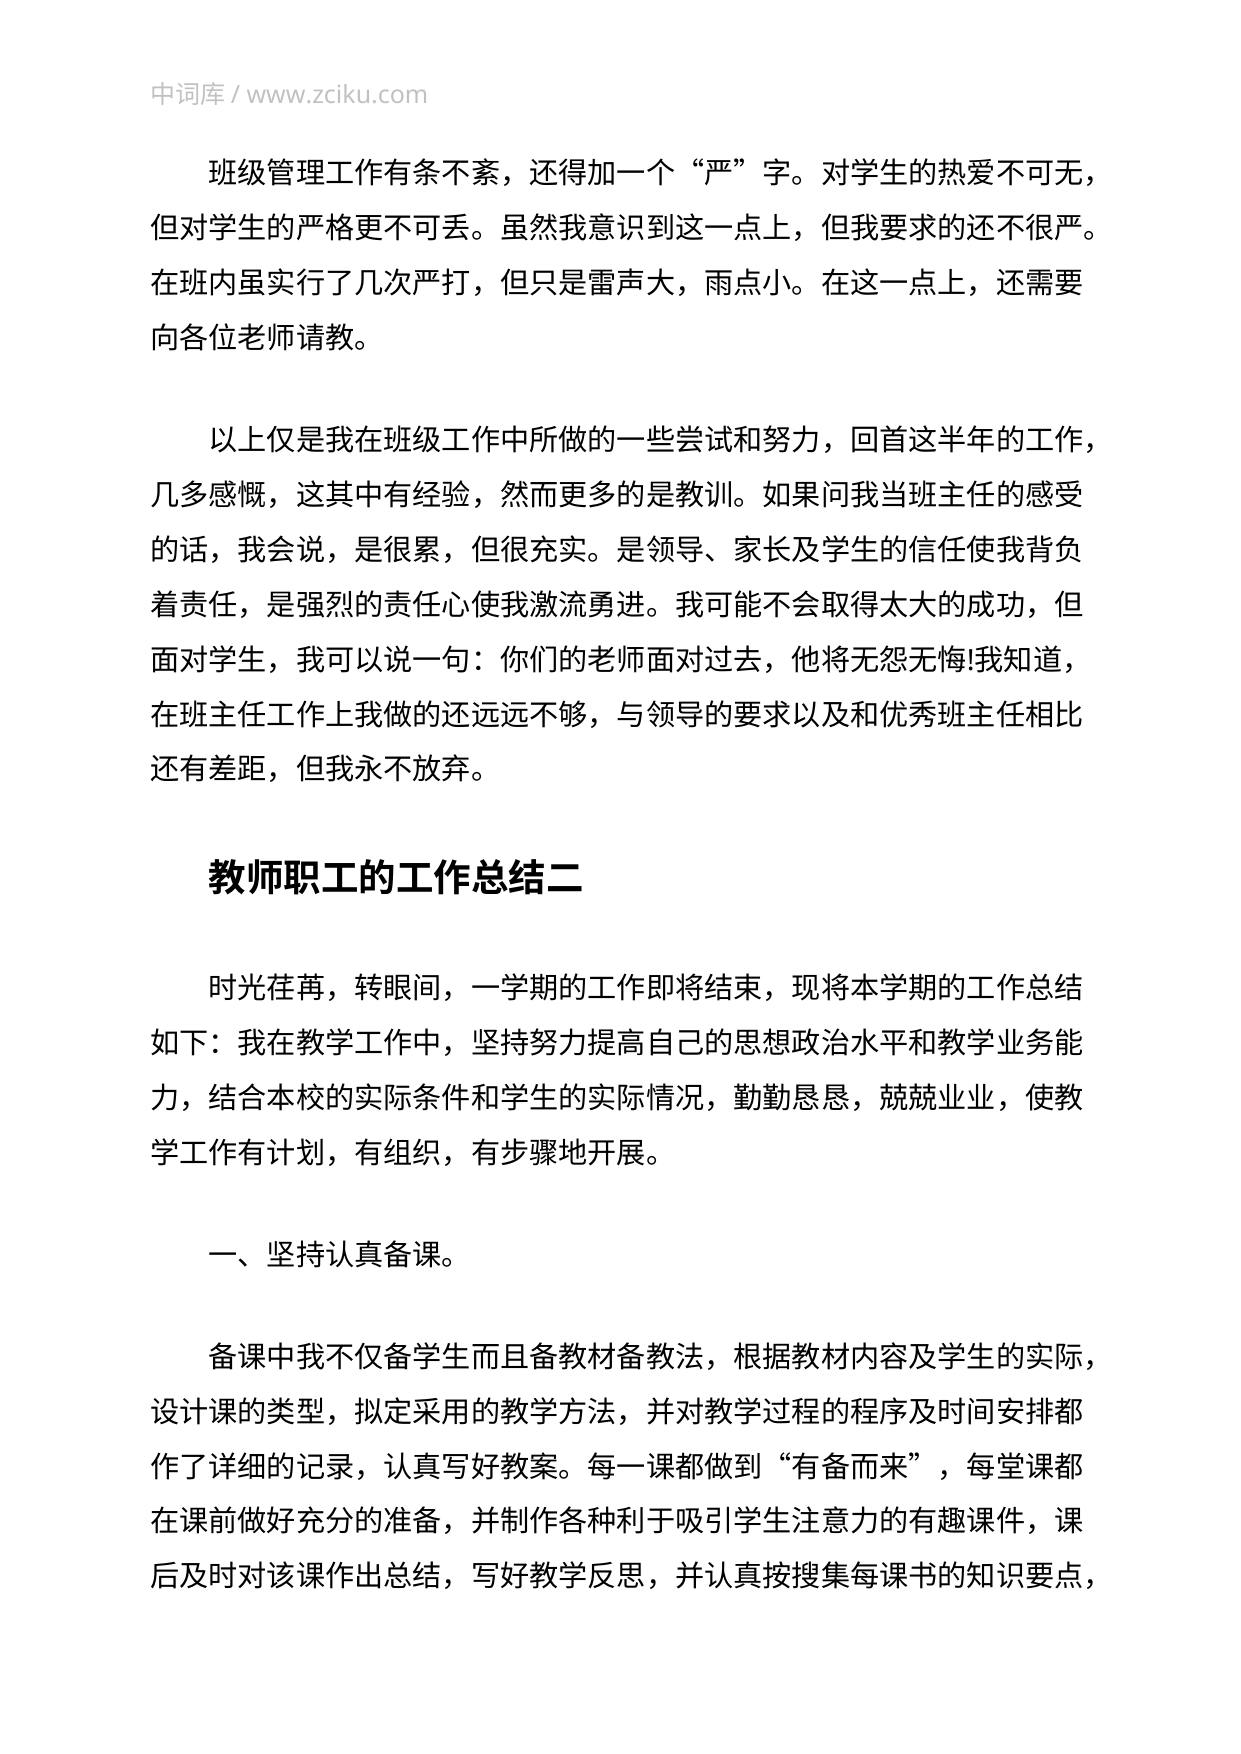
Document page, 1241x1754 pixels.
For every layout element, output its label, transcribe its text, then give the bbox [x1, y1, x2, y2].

text 一、坚持认真备课。 [150, 1232, 1090, 1274]
text 时光荏苒，转眼间，一学期的工作即将结束，现将本学期的工作总结如下：我在教学工作中，坚持努力提高自己的思想政治水平和教学业务能力，结合本校的实际条件和学生的实际情况，勤勤恳恳，兢兢业业，使教学工作有计划，有组织，有步骤地开展。 [150, 965, 1090, 1172]
text 教师职工的工作总结二 [150, 848, 1090, 902]
text 班级管理工作有条不紊，还得加一个“严”字。对学生的热爱不可无，但对学生的严格更不可丢。虽然我意识到这一点上，但我要求的还不很严。在班内虽实行了几次严打，但只是雷声大，雨点小。在这一点上，还需要向各位老师请教。 [150, 150, 1090, 357]
text 以上仅是我在班级工作中所做的一些尝试和努力，回首这半年的工作，几多感慨，这其中有经验，然而更多的是教训。如果问我当班主任的感受的话，我会说，是很累，但很充实。是领导、家长及学生的信任使我背负着责任，是强烈的责任心使我激流勇进。我可能不会取得太大的成功，但面对学生，我可以说一句：你们的老师面对过去，他将无怨无悔!我知道，在班主任工作上我做的还远远不够，与领导的要求以及和优秀班主任相比还有差距，但我永不放弃。 [150, 416, 1090, 788]
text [150, 1333, 1090, 1595]
